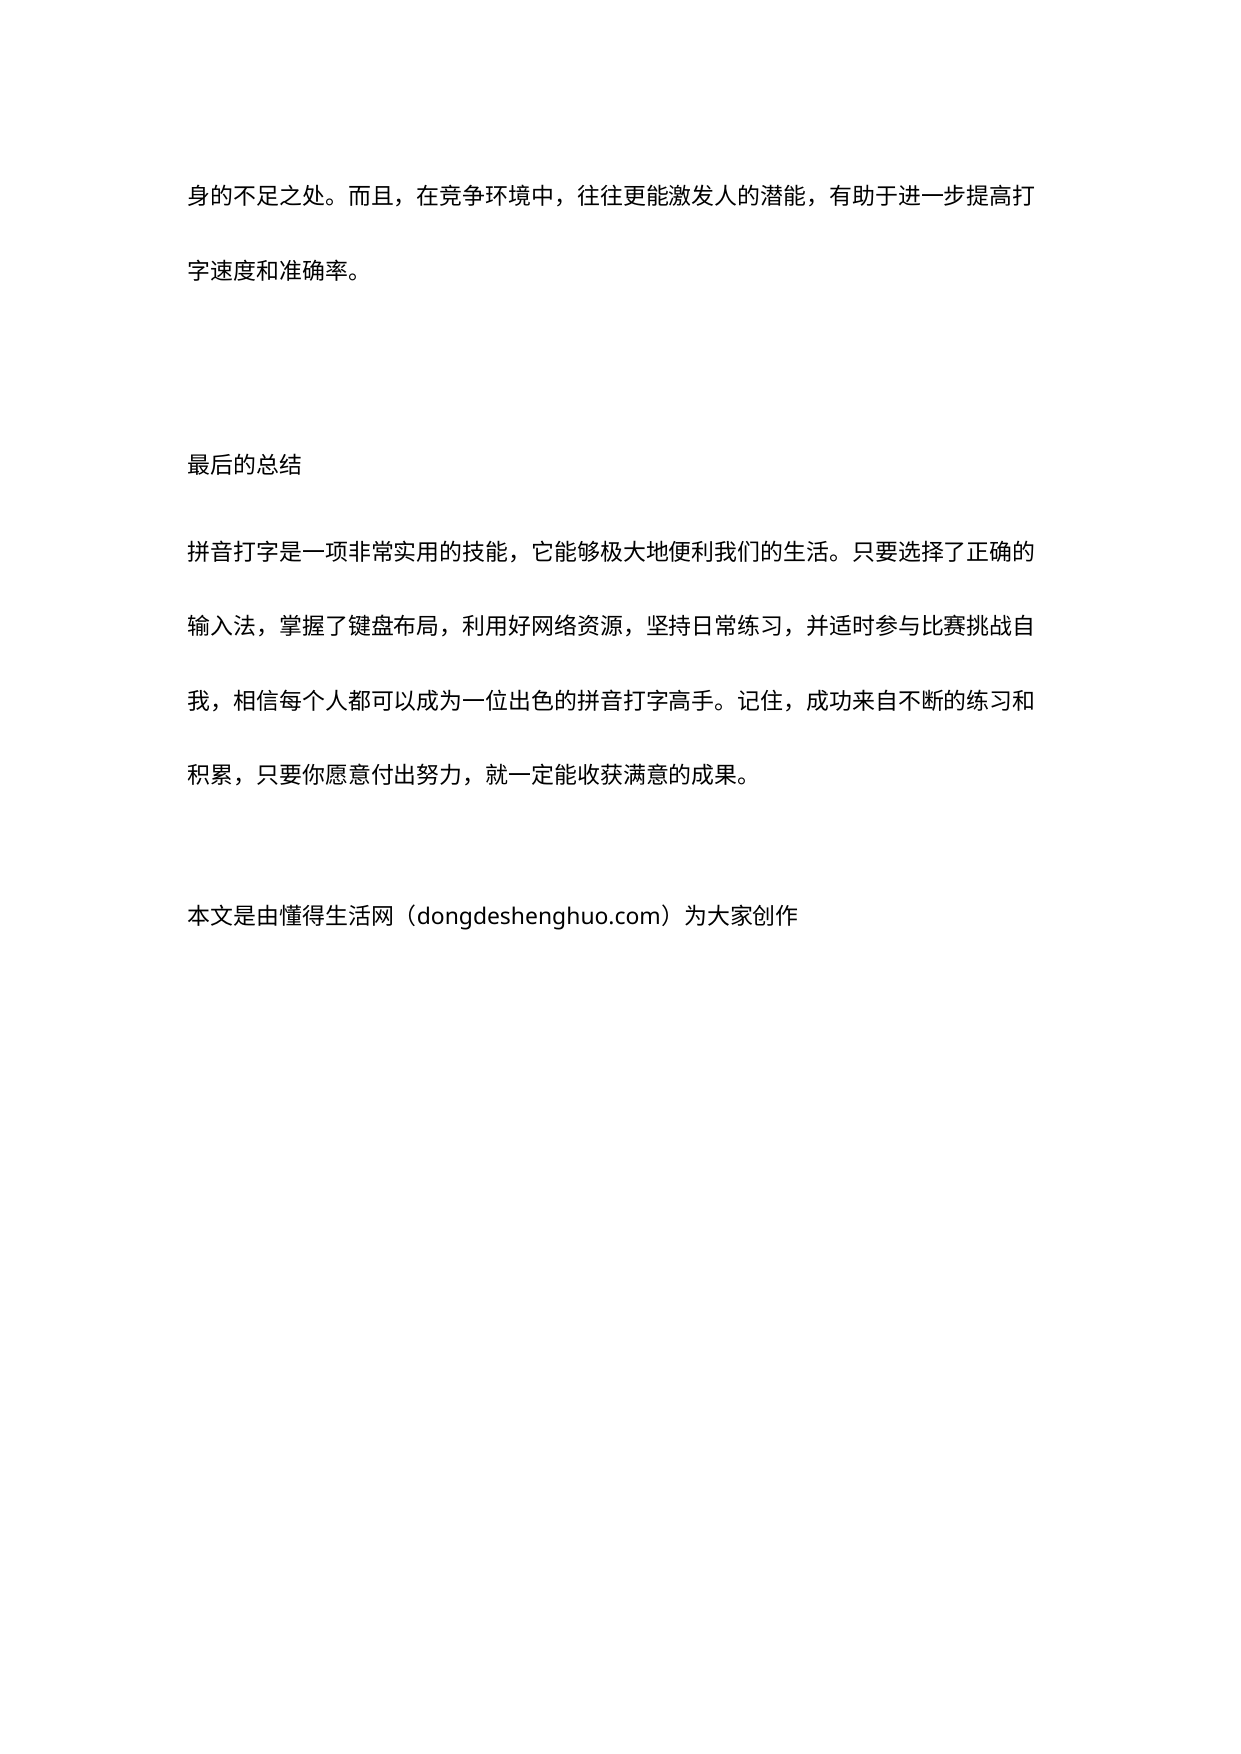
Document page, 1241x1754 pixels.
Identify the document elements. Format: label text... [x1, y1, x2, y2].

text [187, 162, 1053, 302]
text 拼音打字是一项非常实用的技能，它能够极大地便利我们的生活。只要选择了正确的输入法，掌握了键盘布局，利用好网络资源，坚持日常练习，并适时参与比赛挑战自我，相信每个人都可以成为一位出色的拼音打字高手。记住，成功来自不断的练习和积累，只要你愿意付出努力，就一定能收获满意的成果。 [187, 517, 1053, 807]
text 本文是由懂得生活网（dongdeshenghuo.com）为大家创作 [187, 882, 1053, 947]
text 最后的总结 [187, 431, 1053, 496]
